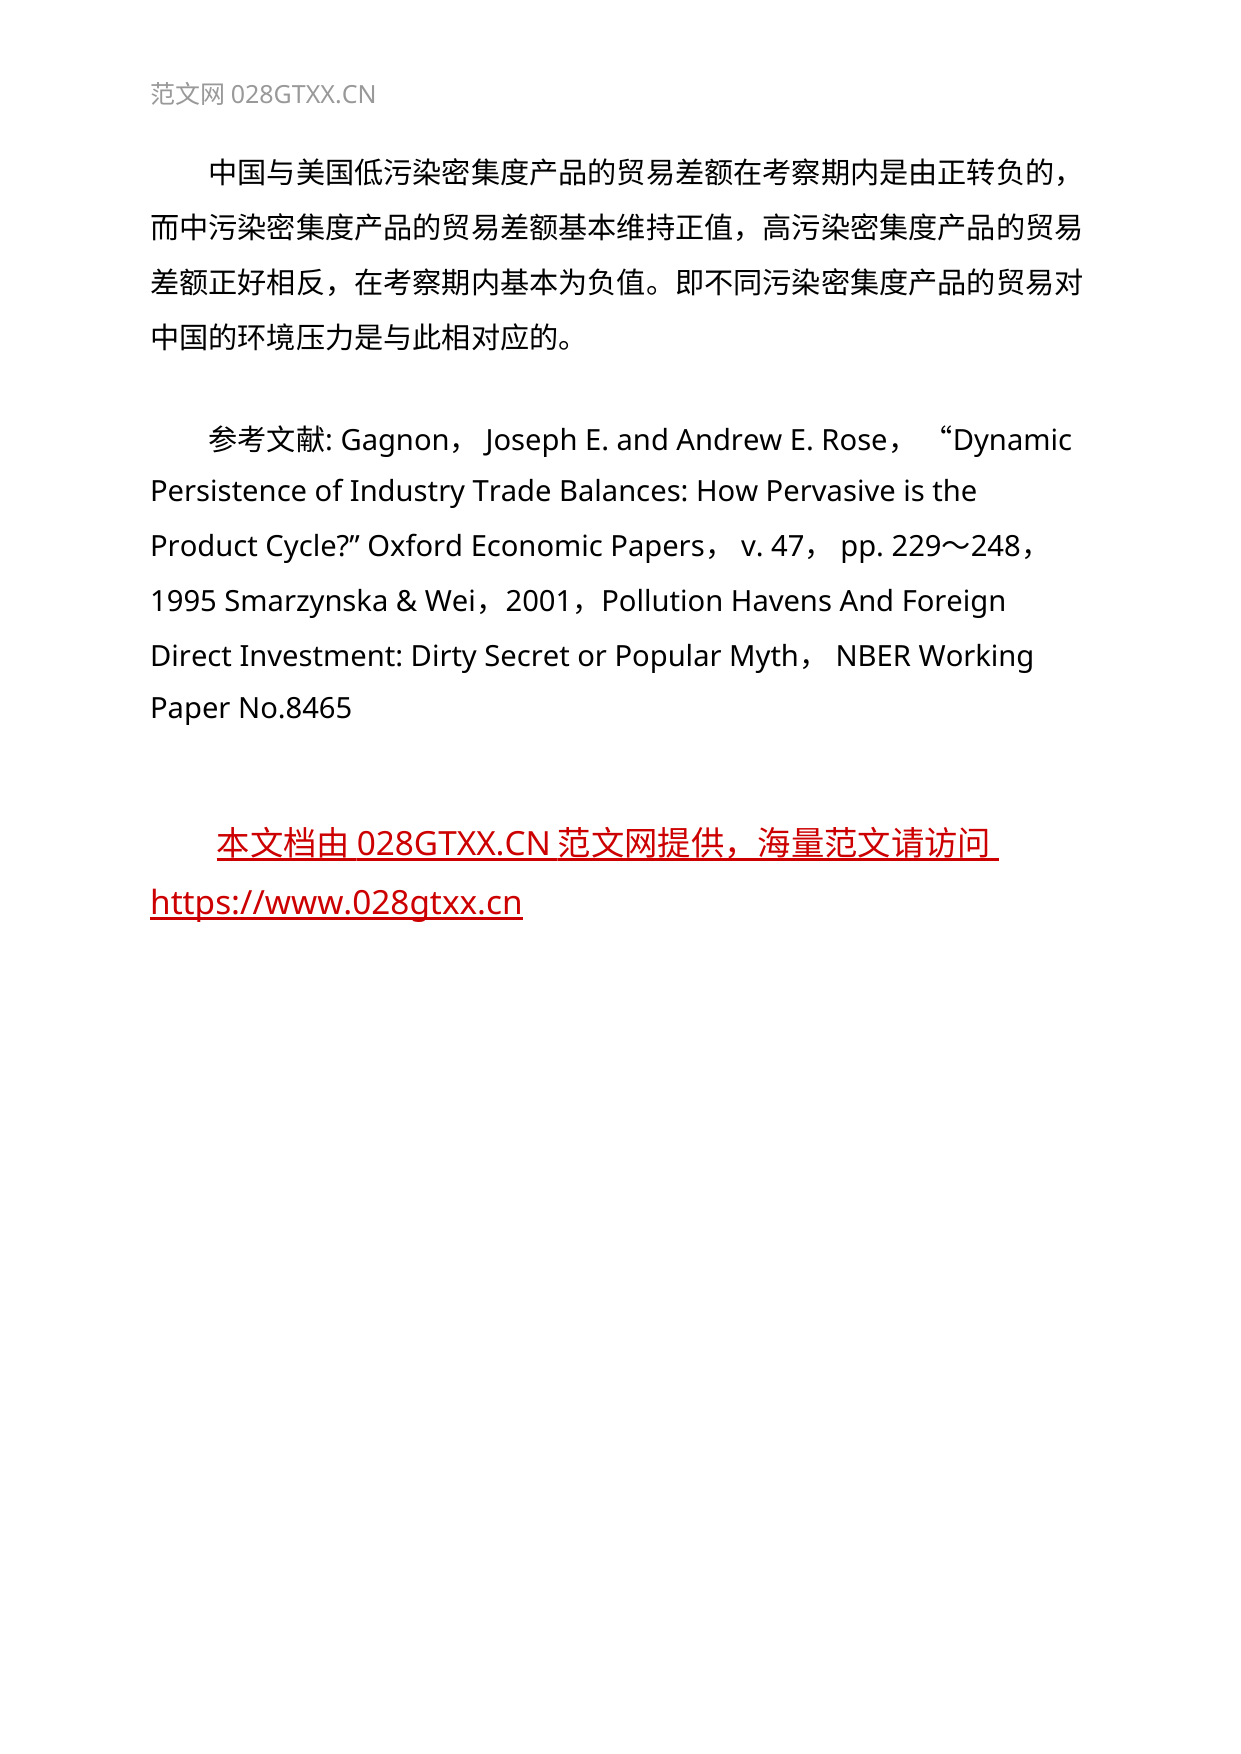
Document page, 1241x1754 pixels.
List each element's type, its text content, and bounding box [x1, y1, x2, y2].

text 参考文献: Gagnon， Joseph E. and Andrew E. Rose， “Dynamic Persistence of Industry Trade Balances: How Pervasive is the Product Cycle?” Oxford Economic Papers， v. 47， pp. 229～248， 1995 Smarzynska & Wei，2001，Pollution Havens And Foreign Direct Investment: Dirty Secret or Popular Myth， NBER Working Paper No.8465 [150, 416, 1090, 727]
text 本文档由028GTXX.CN范文网提供，海量范文请访问 https://www.028gtxx.cn [150, 817, 1090, 924]
text 中国与美国低污染密集度产品的贸易差额在考察期内是由正转负的，而中污染密集度产品的贸易差额基本维持正值，高污染密集度产品的贸易差额正好相反，在考察期内基本为负值。即不同污染密集度产品的贸易对中国的环境压力是与此相对应的。 [150, 150, 1090, 357]
